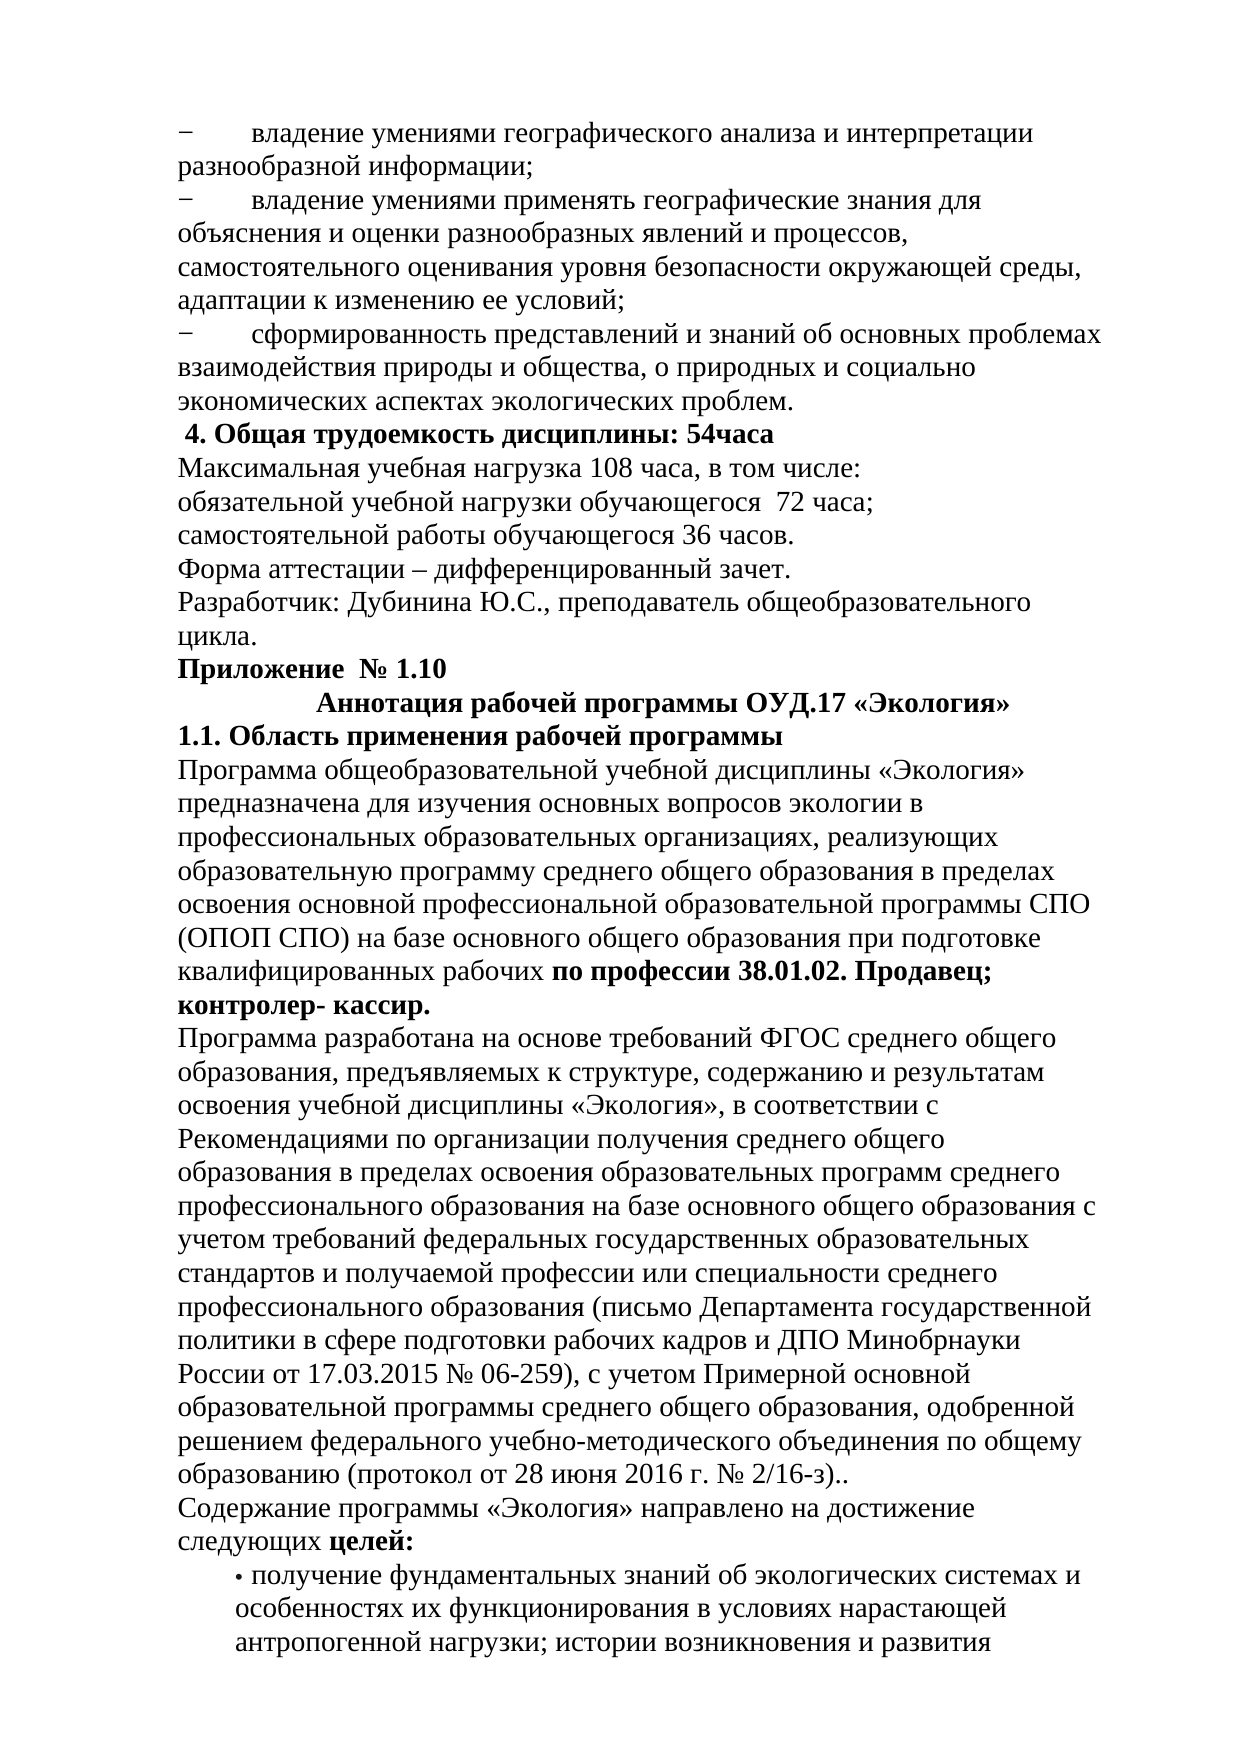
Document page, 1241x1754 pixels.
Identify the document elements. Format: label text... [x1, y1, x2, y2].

text Форма аттестации – дифференцированный зачет. [177, 551, 1105, 584]
text 4. Общая трудоемкость дисциплины: 54часа [177, 417, 1105, 450]
text Разработчик: Дубинина Ю.С., преподаватель общеобразовательного цикла. [177, 584, 1105, 651]
text обязательной учебной нагрузки обучающегося 72 часа; [177, 484, 1105, 517]
text − сформированность представлений и знаний об основных проблемах взаимодействия природы и общества, о природных и социально экономических аспектах экологических проблем. [177, 316, 1105, 417]
text Максимальная учебная нагрузка 108 часа, в том числе: [177, 450, 1105, 484]
text Аннотация рабочей программы ОУД.17 «Экология» [177, 685, 1105, 718]
text − владение умениями географического анализа и интерпретации разнообразной информации; [177, 115, 1105, 182]
text Программа общеобразовательной учебной дисциплины «Экология» предназначена для изучения основных вопросов экологии в профессиональных образовательных организациях, реализующих образовательную программу среднего общего образования в пределах освоения основной профессиональной образовательной программы СПО (ОПОП СПО) на базе основного общего образования при подготовке квалифицированных рабочих по профессии 38.01.02. Продавец; контролер- кассир. [177, 752, 1105, 1020]
text Программа разработана на основе требований ФГОС среднего общего образования, предъявляемых к структуре, содержанию и результатам освоения учебной дисциплины «Экология», в соответствии с Рекомендациями по организации получения среднего общего образования в пределах освоения образовательных программ среднего профессионального образования на базе основного общего образования с учетом требований федеральных государственных образовательных стандартов и получаемой профессии или специальности среднего профессионального образования (письмо Департамента государственной политики в сфере подготовки рабочих кадров и ДПО Минобрнауки России от 17.03.2015 № 06-259), с учетом Примерной основной образовательной программы среднего общего образования, одобренной решением федерального учебно-методического объединения по общему образованию (протокол от 28 июня 2016 г. № 2/16-з).. [177, 1020, 1105, 1490]
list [235, 1557, 1105, 1658]
text 1.1. Область применения рабочей программы [177, 718, 1105, 752]
text − владение умениями применять географические знания для объяснения и оценки разнообразных явлений и процессов, самостоятельного оценивания уровня безопасности окружающей среды, адаптации к изменению ее условий; [177, 182, 1105, 316]
text Содержание программы «Экология» направлено на достижение следующих целей: [177, 1490, 1105, 1557]
text самостоятельной работы обучающегося 36 часов. [177, 517, 1105, 551]
text Приложение № 1.10 [177, 651, 1105, 685]
